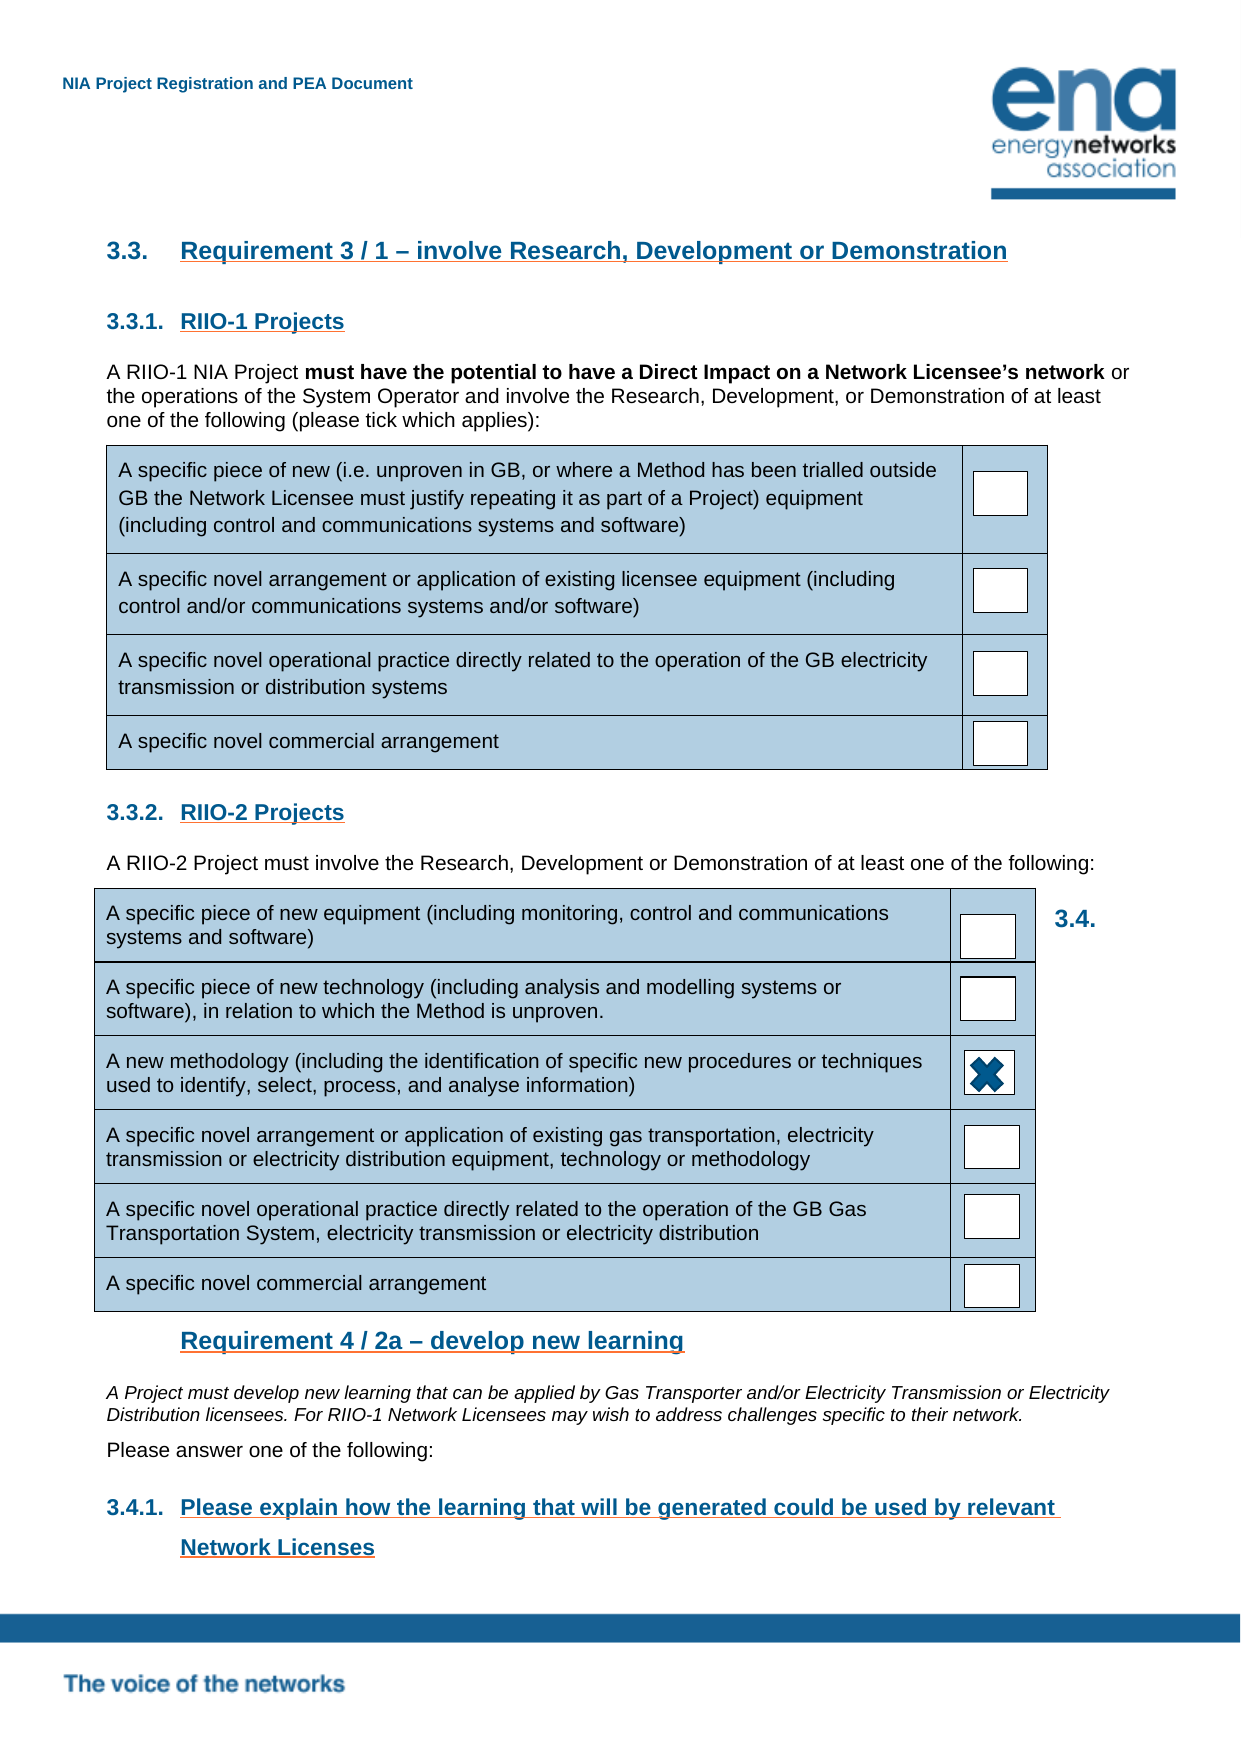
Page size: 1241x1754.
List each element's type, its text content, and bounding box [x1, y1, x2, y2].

table_cell [963, 716, 1047, 769]
subtitle Requirement 4 / 2a – develop new learning [106, 904, 1134, 1355]
subtitle RIIO-2 Projects [106, 799, 1134, 825]
table_cell [963, 635, 1047, 715]
table_cell A specific piece of new technology (including analysis and modelling systems or software), in relation to which the Method is unproven. [95, 963, 950, 1035]
table_header [951, 889, 1035, 961]
table_cell [951, 1184, 1035, 1257]
table_cell [951, 1258, 1035, 1311]
subtitle RIIO-1 Projects [106, 308, 1134, 334]
subtitle Please explain how the learning that will be generated could be used by relevant Network Licenses [106, 1494, 1134, 1560]
subtitle Requirement 3 / 1 – involve Research, Development or Demonstration [106, 236, 1134, 265]
table_cell A specific novel commercial arrangement [107, 716, 962, 769]
table_cell A specific novel arrangement or application of existing gas transportation, electricity transmission or electricity distribution equipment, technology or methodology [95, 1110, 950, 1183]
text Please answer one of the following: [106, 1437, 1134, 1461]
table_cell A new methodology (including the identification of specific new procedures or techniques used to identify, select, process, and analyse information) [95, 1036, 950, 1109]
table_cell A specific novel operational practice directly related to the operation of the GB Gas Transportation System, electricity transmission or electricity distribution [95, 1184, 950, 1257]
table_cell A specific novel commercial arrangement [95, 1258, 950, 1311]
table_cell [963, 554, 1047, 634]
table_header [963, 446, 1047, 553]
table_cell A specific novel arrangement or application of existing licensee equipment (including control and/or communications systems and/or software) [107, 554, 962, 634]
table_header A specific piece of new (i.e. unproven in GB, or where a Method has been trialled outside GB the Network Licensee must justify repeating it as part of a Project) equipment (including control and communications systems and software) [107, 446, 962, 553]
text A RIIO-1 NIA Project must have the potential to have a Direct Impact on a Network Licensee’s network or the operations of the System Operator and involve the Research, Development, or Demonstration of at least one of the following (please tick which applies): [106, 360, 1134, 432]
table_cell [951, 1110, 1035, 1183]
table_header A specific piece of new equipment (including monitoring, control and communications systems and software) [95, 889, 950, 961]
table_cell [951, 1036, 1035, 1109]
text A Project must develop new learning that can be applied by Gas Transporter and/or Electricity Transmission or Electricity Distribution licensees. For RIIO-1 Network Licensees may wish to address challenges specific to their network. [106, 1382, 1134, 1425]
text A RIIO-2 Project must involve the Research, Development or Demonstration of at least one of the following: [106, 851, 1134, 875]
table_cell A specific novel operational practice directly related to the operation of the GB electricity transmission or distribution systems [107, 635, 962, 715]
table_cell [951, 963, 1035, 1035]
